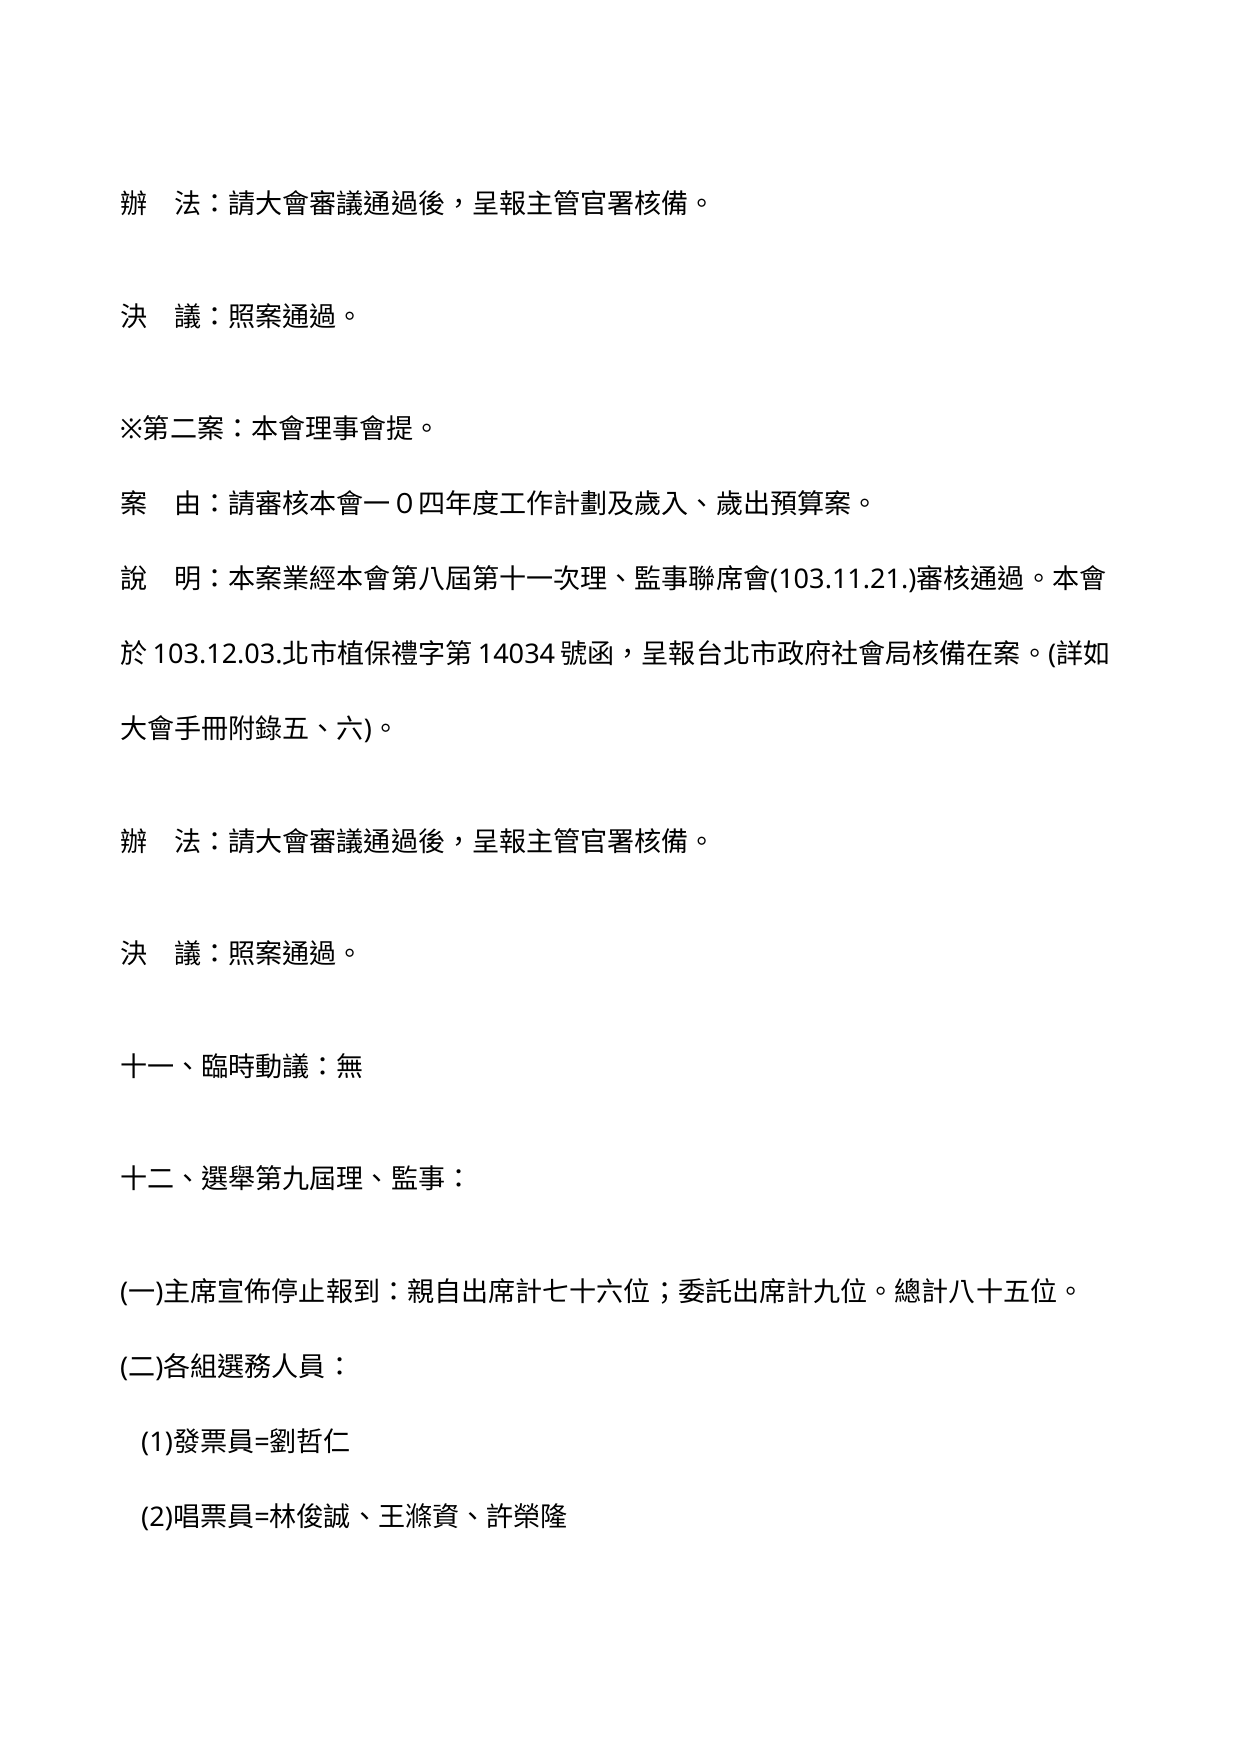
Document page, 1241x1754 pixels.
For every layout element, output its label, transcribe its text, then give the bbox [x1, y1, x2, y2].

text 決 議：照案通過。 [120, 914, 1120, 989]
text 十一、臨時動議：無 [120, 1027, 1120, 1102]
text 說 明：本案業經本會第八屆第十一次理、監事聯席會(103.11.21.)審核通過。本會於103.12.03.北市植保禮字第14034號函，呈報台北市政府社會局核備在案。(詳如大會手冊附錄五、六)。 [120, 539, 1120, 764]
text 辦 法：請大會審議通過後，呈報主管官署核備。 [120, 164, 1120, 239]
text 十二、選舉第九屆理、監事： [120, 1139, 1120, 1214]
text ※第二案：本會理事會提。 [120, 389, 1120, 464]
text 決 議：照案通過。 [120, 277, 1120, 352]
text (二)各組選務人員： [120, 1327, 1120, 1402]
text (2)唱票員=林俊誠、王滌資、許榮隆 [120, 1477, 1120, 1552]
text (一)主席宣佈停止報到：親自出席計七十六位；委託出席計九位。總計八十五位。 [120, 1252, 1120, 1327]
text 案 由：請審核本會一０四年度工作計劃及歲入、歲出預算案。 [120, 464, 1120, 539]
text 辦 法：請大會審議通過後，呈報主管官署核備。 [120, 802, 1120, 877]
text (1)發票員=劉哲仁 [120, 1402, 1120, 1477]
